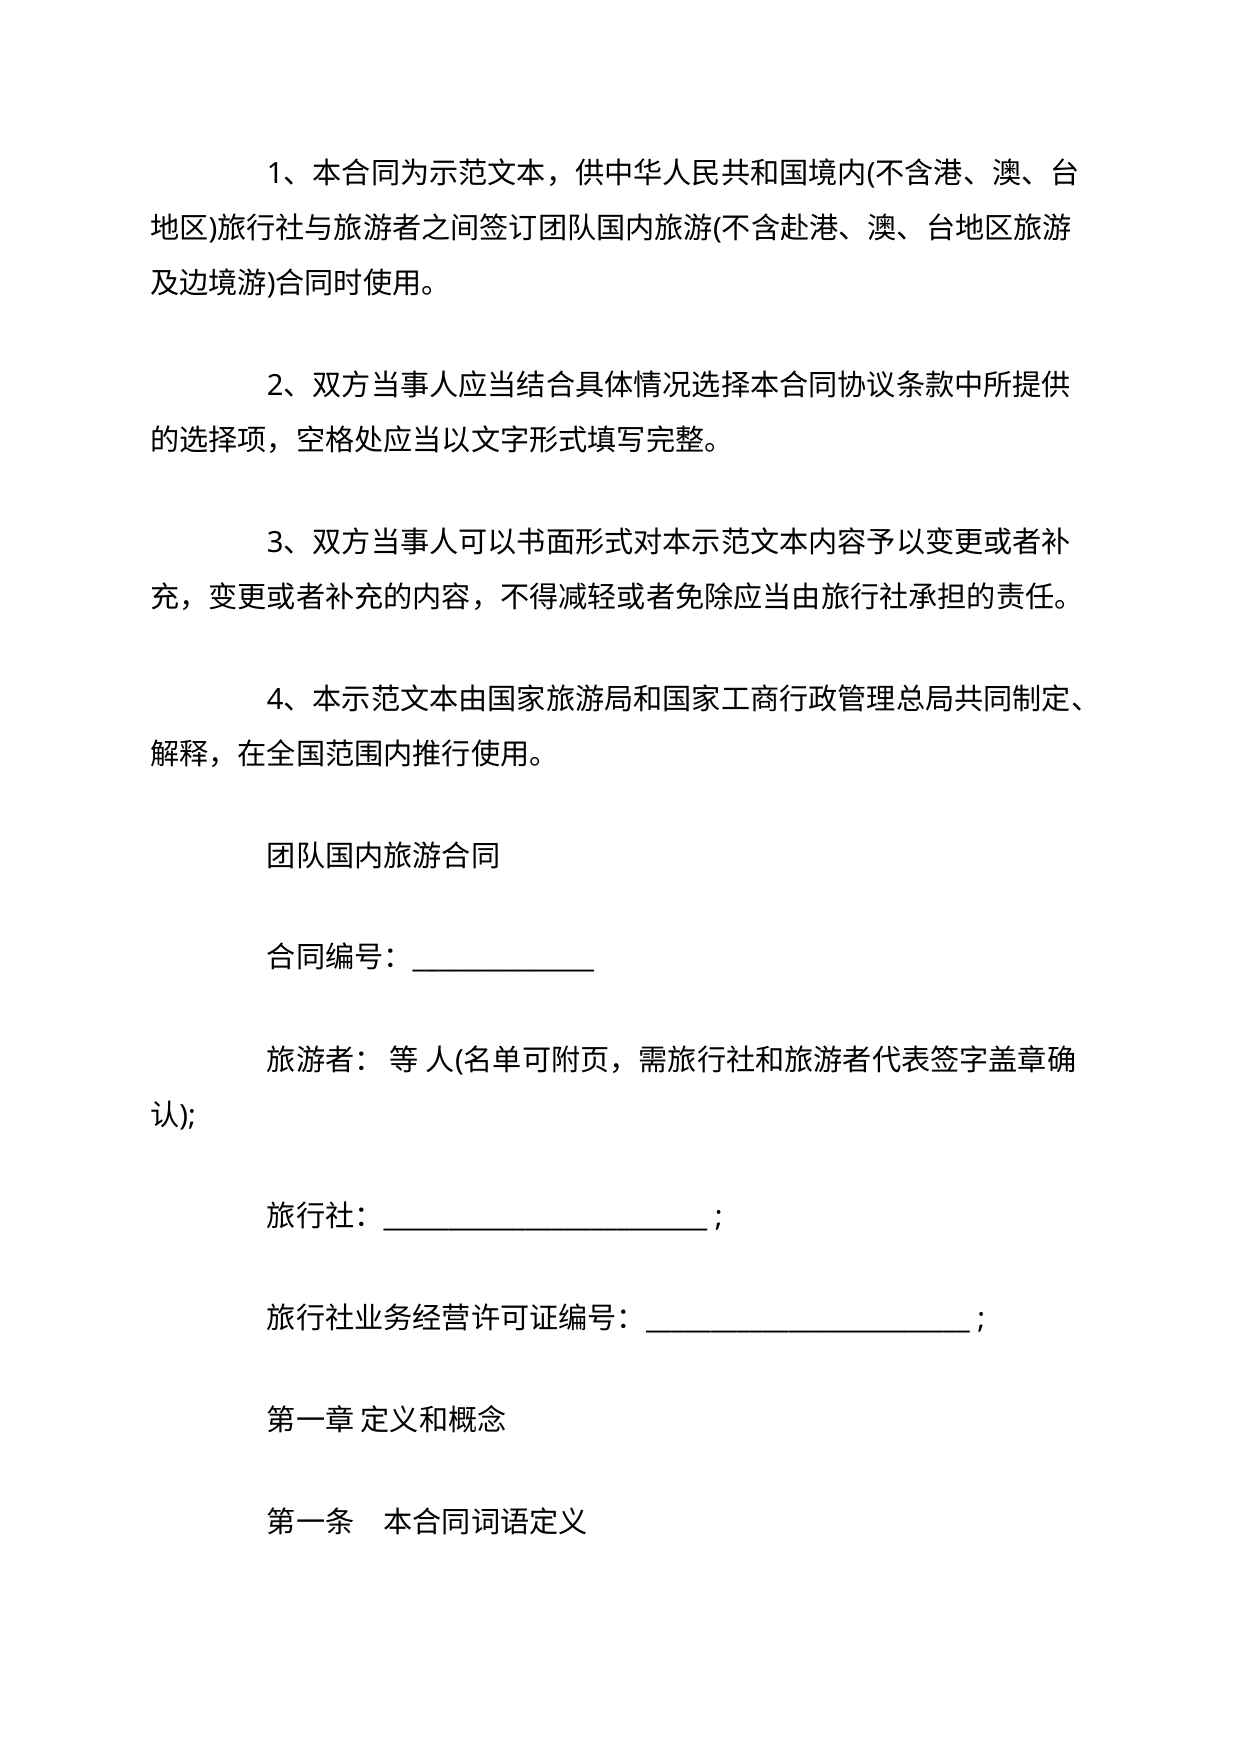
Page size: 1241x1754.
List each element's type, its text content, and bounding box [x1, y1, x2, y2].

text 3、双方当事人可以书面形式对本示范文本内容予以变更或者补充，变更或者补充的内容，不得减轻或者免除应当由旅行社承担的责任。 [150, 519, 1090, 616]
text 旅游者： 等 人(名单可附页，需旅行社和旅游者代表签字盖章确认); [150, 1036, 1090, 1133]
text 第一条 本合同词语定义 [150, 1499, 1090, 1541]
text 4、本示范文本由国家旅游局和国家工商行政管理总局共同制定、解释，在全国范围内推行使用。 [150, 676, 1090, 773]
text 团队国内旅游合同 [150, 832, 1090, 874]
text 旅行社：_________________________ ; [150, 1193, 1090, 1235]
text 1、本合同为示范文本，供中华人民共和国境内(不含港、澳、台地区)旅行社与旅游者之间签订团队国内旅游(不含赴港、澳、台地区旅游及边境游)合同时使用。 [150, 150, 1090, 302]
text 旅行社业务经营许可证编号：_________________________ ; [150, 1295, 1090, 1337]
text 2、双方当事人应当结合具体情况选择本合同协议条款中所提供的选择项，空格处应当以文字形式填写完整。 [150, 362, 1090, 459]
text 合同编号：______________ [150, 934, 1090, 976]
text 第一章 定义和概念 [150, 1397, 1090, 1439]
